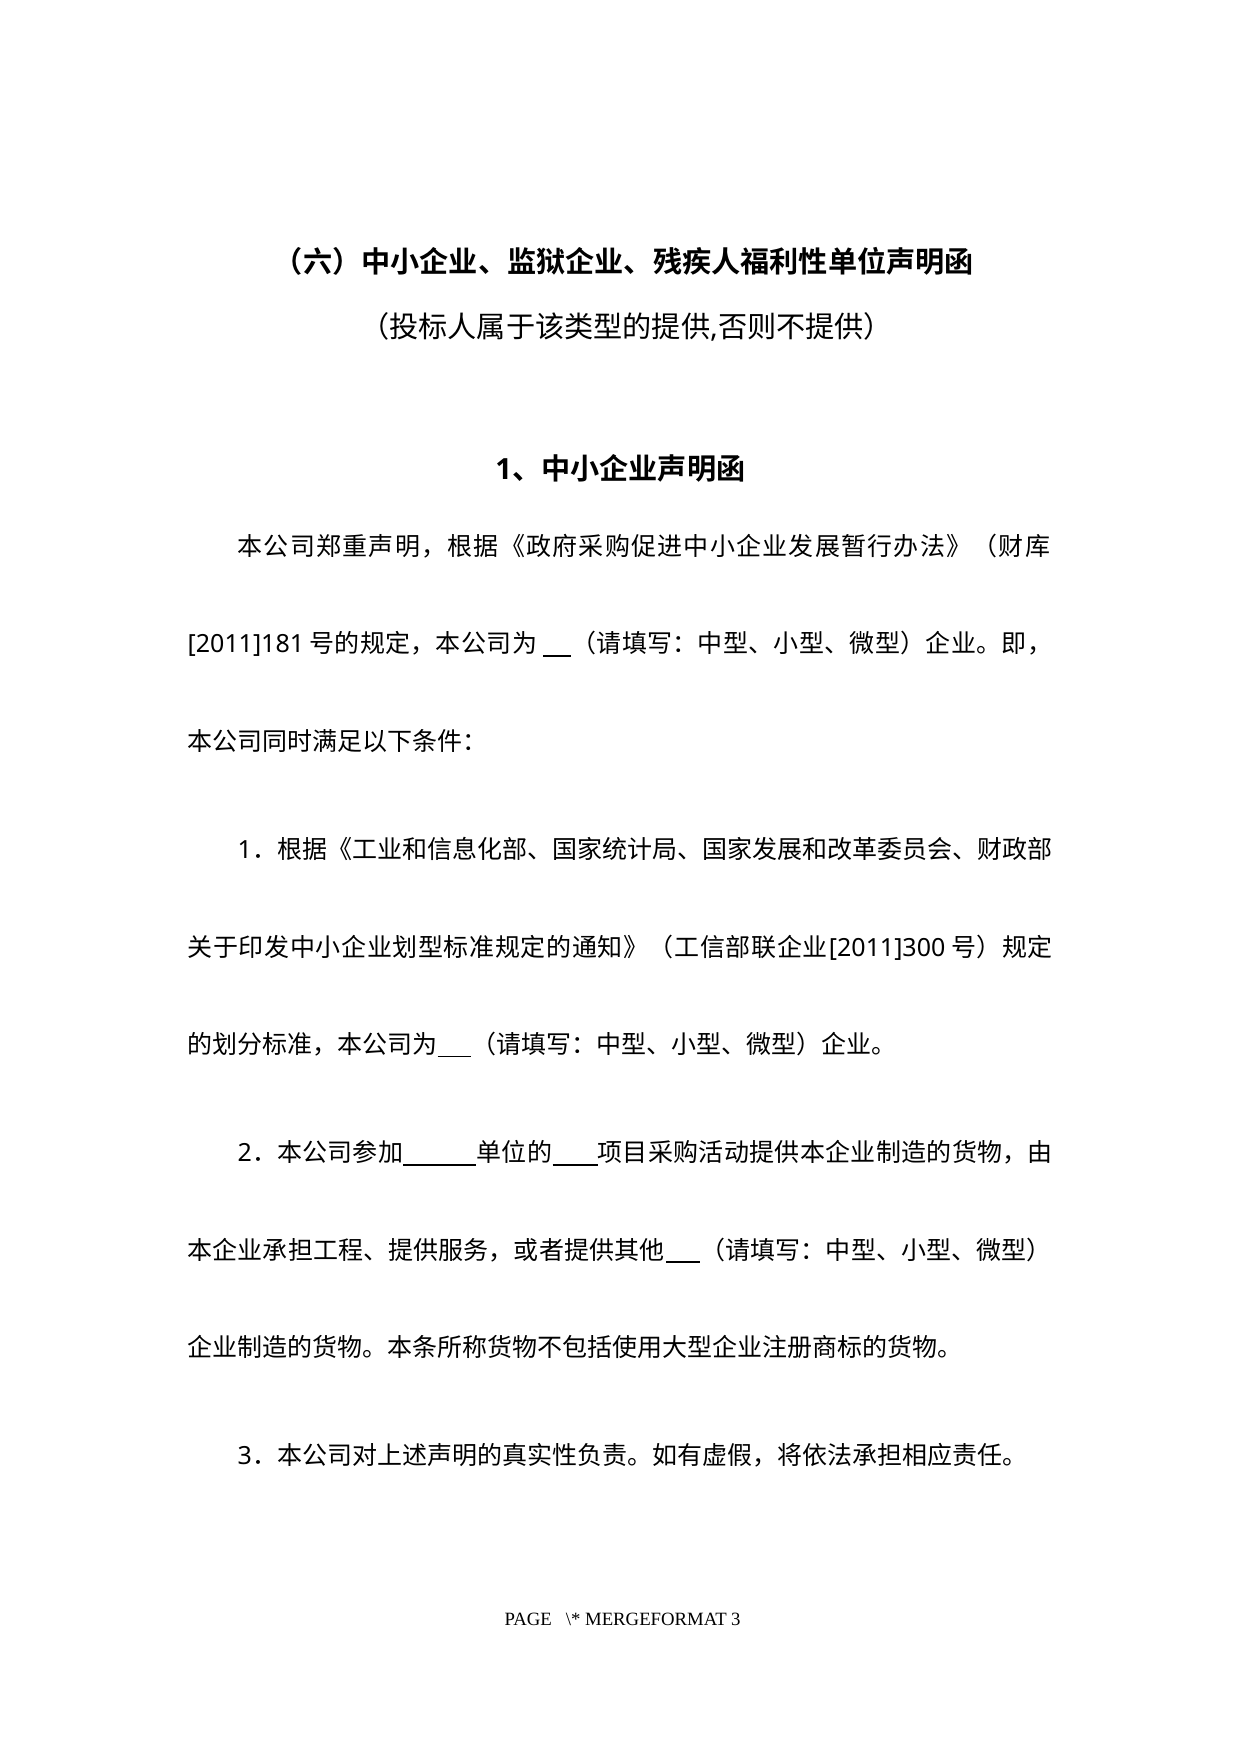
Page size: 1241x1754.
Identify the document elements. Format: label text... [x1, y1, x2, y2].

text 本公司郑重声明，根据《政府采购促进中小企业发展暂行办法》（财库[2011]181号的规定，本公司为 （请填写：中型、小型、微型）企业。即，本公司同时满足以下条件： [187, 512, 1053, 772]
text （六）中小企业、监狱企业、残疾人福利性单位声明函 （投标人属于该类型的提供,否则不提供） [274, 227, 1053, 357]
list 本公司参加 单位的 项目采购活动提供本企业制造的货物，由本企业承担工程、提供服务，或者提供其他 （请填写：中型、小型、微型）企业制造的货物。本条所称货物不包括使用大型企业注册商标的货物。 [187, 1118, 1053, 1378]
text 1、中小企业声明函 [187, 434, 1053, 499]
list 本公司对上述声明的真实性负责。如有虚假，将依法承担相应责任。 [187, 1421, 1053, 1486]
list 根据《工业和信息化部、国家统计局、国家发展和改革委员会、财政部关于印发中小企业划型标准规定的通知》（工信部联企业[2011]300号）规定的划分标准，本公司为 （请填写：中型、小型、微型）企业。 [187, 815, 1053, 1075]
